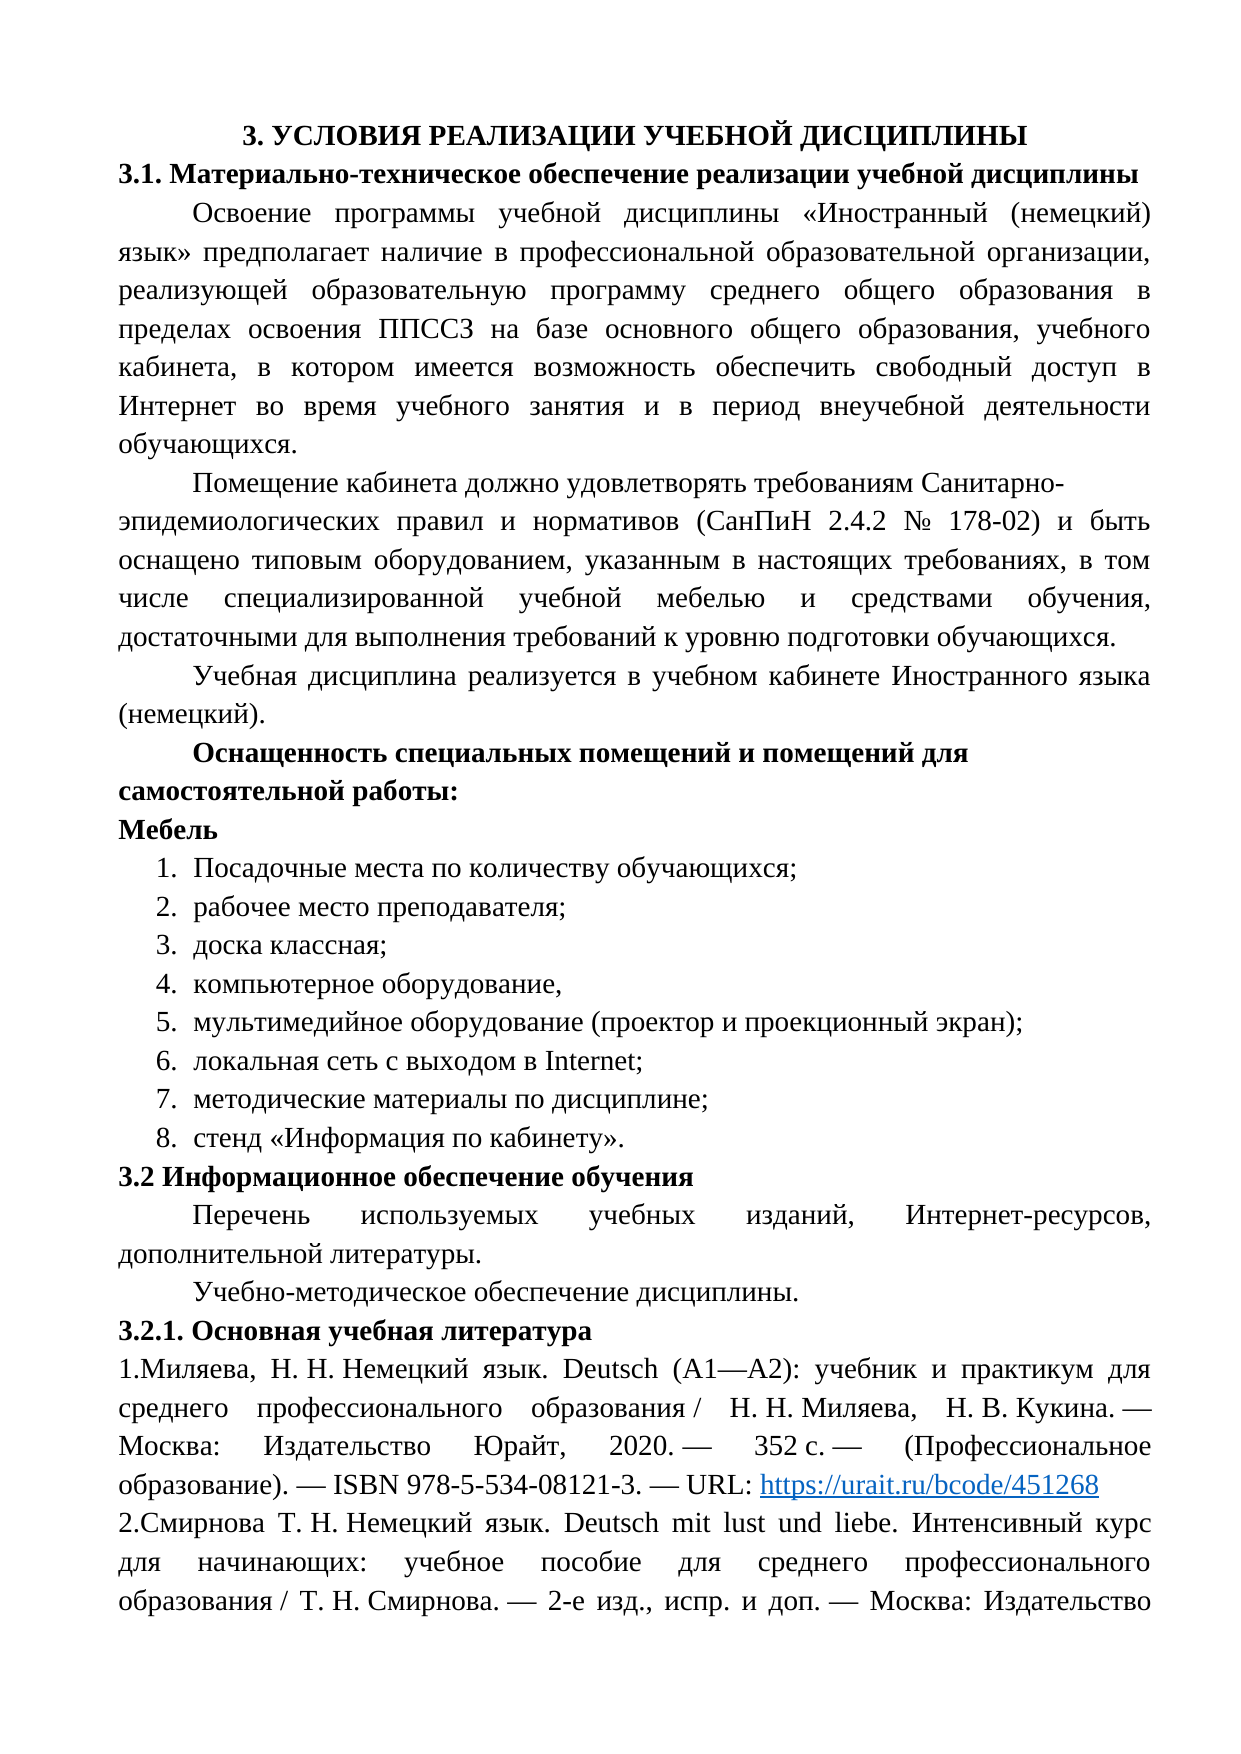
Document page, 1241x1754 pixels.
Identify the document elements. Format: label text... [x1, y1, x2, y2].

text Учебная дисциплина реализуется в учебном кабинете Иностранного языка (немецкий). [118, 658, 1152, 730]
list доска классная; [156, 927, 1152, 961]
text Перечень используемых учебных изданий, Интернет-ресурсов, дополнительной литературы. [118, 1197, 1152, 1269]
text 3.2.1. Основная учебная литература [118, 1313, 1152, 1346]
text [118, 1506, 1152, 1616]
text эпидемиологических правил и нормативов (СанПиН 2.4.2 № 178-02) и быть оснащено типовым оборудованием, указанным в настоящих требованиях, в том числе специализированной учебной мебелью и средствами обучения, достаточными для выполнения требований к уровню подготовки обучающихся. [118, 503, 1152, 653]
text 1.Миляева, Н. Н. Немецкий язык. Deutsch (A1—A2): учебник и практикум для среднего профессионального образования / Н. Н. Миляева, Н. В. Кукина. — Москва: Издательство Юрайт, 2020. — 352 с. — (Профессиональное образование). — ISBN 978-5-534-08121-3. — URL: https://urait.ru/bcode/451268 [118, 1351, 1152, 1501]
text 3. УСЛОВИЯ РЕАЛИЗАЦИИ УЧЕБНОЙ ДИСЦИПЛИНЫ [118, 118, 1152, 152]
text самостоятельной работы: [118, 773, 1152, 807]
text Помещение кабинета должно удовлетворять требованиям Санитарно- [118, 465, 1152, 498]
list компьютерное оборудование, [156, 966, 1152, 999]
list мультимедийное оборудование (проектор и проекционный экран); [156, 1004, 1152, 1038]
text Мебель [118, 812, 1152, 845]
list стенд «Информация по кабинету». [156, 1120, 1152, 1154]
text Оснащенность специальных помещений и помещений для [118, 735, 1152, 768]
text Учебно-методическое обеспечение дисциплины. [118, 1274, 1152, 1308]
text 3.2 Информационное обеспечение обучения [118, 1159, 1152, 1192]
text Освоение программы учебной дисциплины «Иностранный (немецкий) язык» предполагает наличие в профессиональной образовательной организации, реализующей образовательную программу среднего общего образования в пределах освоения ППССЗ на базе основного общего образования, учебного кабинета, в котором имеется возможность обеспечить свободный доступ в Интернет во время учебного занятия и в период внеучебной деятельности обучающихся. [118, 195, 1152, 460]
list методические материалы по дисциплине; [156, 1082, 1152, 1115]
text 3.1. Материально-техническое обеспечение реализации учебной дисциплины [118, 157, 1152, 190]
list рабочее место преподавателя; [156, 889, 1152, 922]
list локальная сеть с выходом в Internet; [156, 1043, 1152, 1077]
list Посадочные места по количеству обучающихся; [156, 850, 1152, 884]
